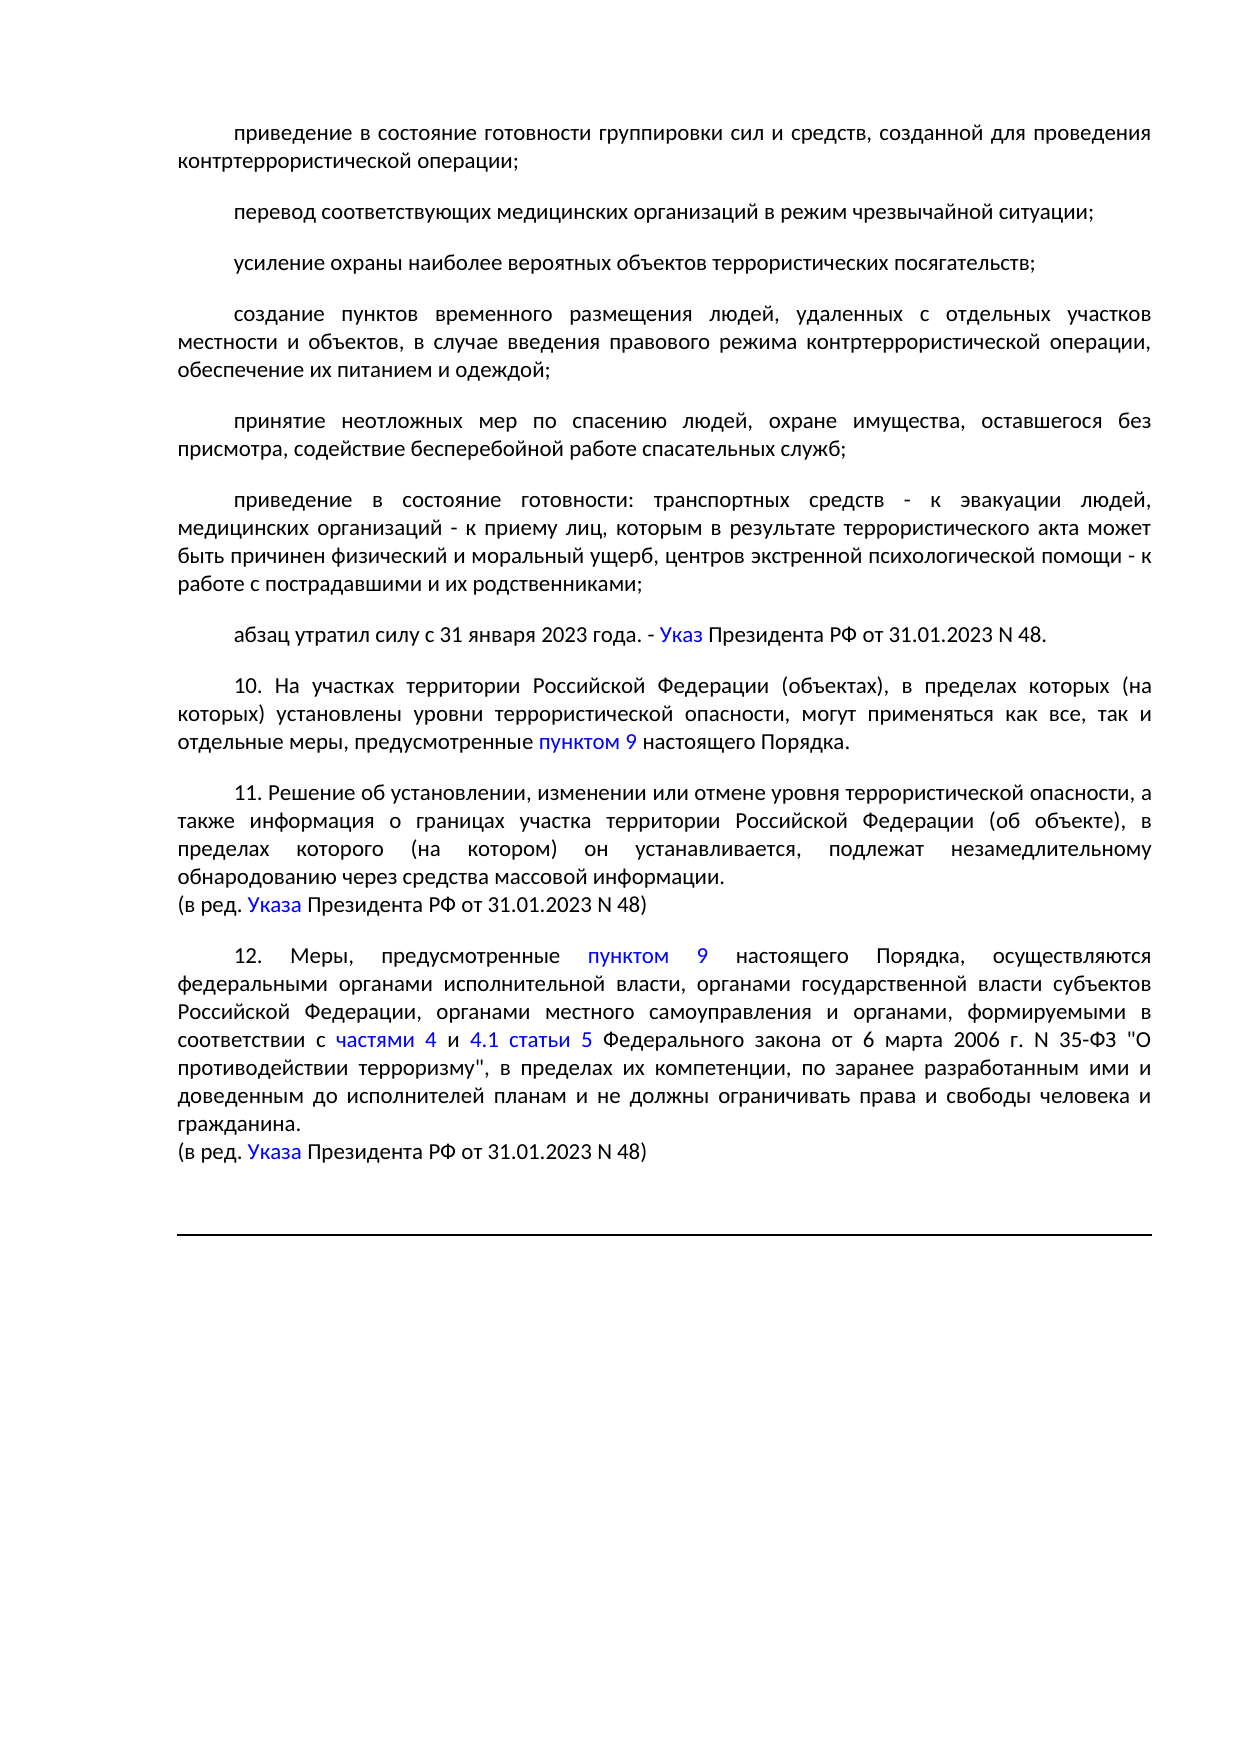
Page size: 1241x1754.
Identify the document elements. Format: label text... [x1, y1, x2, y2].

text (в ред. Указа Президента РФ от 31.01.2023 N 48) [177, 1137, 1152, 1165]
text абзац утратил силу с 31 января 2023 года. - Указ Президента РФ от 31.01.2023 N 48. [177, 620, 1152, 648]
text усиление охраны наиболее вероятных объектов террористических посягательств; [177, 248, 1152, 276]
text (в ред. Указа Президента РФ от 31.01.2023 N 48) [177, 890, 1152, 918]
text создание пунктов временного размещения людей, удаленных с отдельных участков местности и объектов, в случае введения правового режима контртеррористической операции, обеспечение их питанием и одеждой; [177, 299, 1152, 383]
text 10. На участках территории Российской Федерации (объектах), в пределах которых (на которых) установлены уровни террористической опасности, могут применяться как все, так и отдельные меры, предусмотренные пунктом 9 настоящего Порядка. [177, 671, 1152, 755]
text перевод соответствующих медицинских организаций в режим чрезвычайной ситуации; [177, 197, 1152, 225]
text приведение в состояние готовности: транспортных средств - к эвакуации людей, медицинских организаций - к приему лиц, которым в результате террористического акта может быть причинен физический и моральный ущерб, центров экстренной психологической помощи - к работе с пострадавшими и их родственниками; [177, 485, 1152, 597]
text 11. Решение об установлении, изменении или отмене уровня террористической опасности, а также информация о границах участка территории Российской Федерации (об объекте), в пределах которого (на котором) он устанавливается, подлежат незамедлительному обнародованию через средства массовой информации. [177, 778, 1152, 890]
text принятие неотложных мер по спасению людей, охране имущества, оставшегося без присмотра, содействие бесперебойной работе спасательных служб; [177, 406, 1152, 462]
text 12. Меры, предусмотренные пунктом 9 настоящего Порядка, осуществляются федеральными органами исполнительной власти, органами государственной власти субъектов Российской Федерации, органами местного самоуправления и органами, формируемыми в соответствии с частями 4 и 4.1 статьи 5 Федерального закона от 6 марта 2006 г. N 35-ФЗ "О противодействии терроризму", в пределах их компетенции, по заранее разработанным ими и доведенным до исполнителей планам и не должны ограничивать права и свободы человека и гражданина. [177, 941, 1152, 1137]
text приведение в состояние готовности группировки сил и средств, созданной для проведения контртеррористической операции; [177, 118, 1152, 174]
